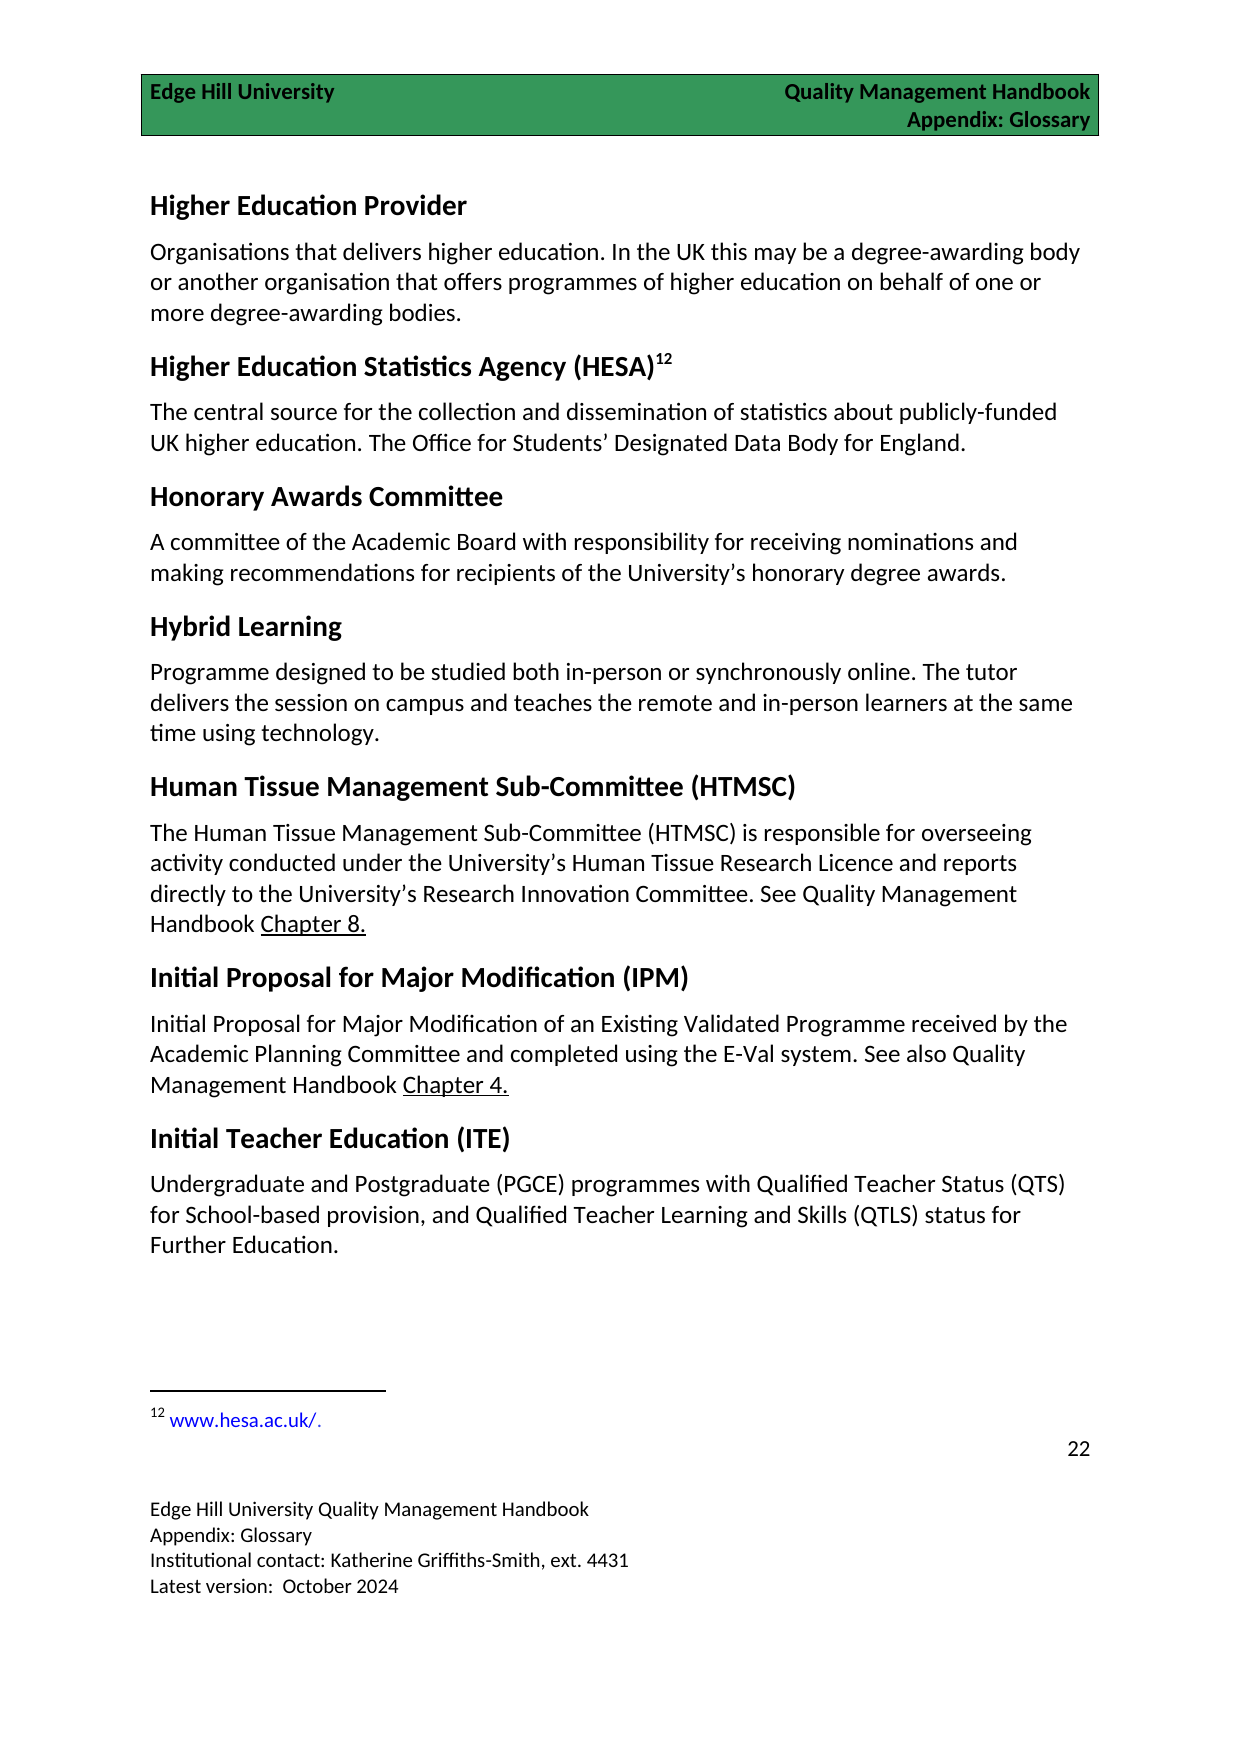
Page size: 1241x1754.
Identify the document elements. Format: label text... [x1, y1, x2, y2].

text Organisations that delivers higher education. In the UK this may be a degree-awarding body or another organisation that offers programmes of higher education on behalf of one or more degree-awarding bodies. [150, 236, 1090, 327]
text The Human Tissue Management Sub-Committee (HTMSC) is responsible for overseeing activity conducted under the University’s Human Tissue Research Licence and reports directly to the University’s Research Innovation Committee. See Quality Management Handbook Chapter 8. [150, 817, 1090, 939]
subtitle Higher Education Statistics Agency (HESA) [150, 348, 1090, 384]
subtitle Honorary Awards Committee [150, 478, 1090, 514]
text Programme designed to be studied both in-person or synchronously online. The tutor delivers the session on campus and teaches the remote and in-person learners at the same time using technology. [150, 656, 1090, 748]
text The central source for the collection and dissemination of statistics about publicly-funded UK higher education. The Office for Students’ Designated Data Body for England. [150, 396, 1090, 457]
subtitle Higher Education Provider [150, 187, 1090, 223]
subtitle Initial Proposal for Major Modification (IPM) [150, 959, 1090, 995]
subtitle Human Tissue Management Sub-Committee (HTMSC) [150, 768, 1090, 804]
text A committee of the Academic Board with responsibility for receiving nominations and making recommendations for recipients of the University’s honorary degree awards. [150, 526, 1090, 587]
subtitle Hybrid Learning [150, 608, 1090, 644]
subtitle Initial Teacher Education (ITE) [150, 1120, 1090, 1156]
text Undergraduate and Postgraduate (PGCE) programmes with Qualified Teacher Status (QTS) for School-based provision, and Qualified Teacher Learning and Skills (QTLS) status for Further Education. [150, 1168, 1090, 1260]
text Initial Proposal for Major Modification of an Existing Validated Programme received by the Academic Planning Committee and completed using the E-Val system. See also Quality Management Handbook Chapter 4. [150, 1008, 1090, 1099]
